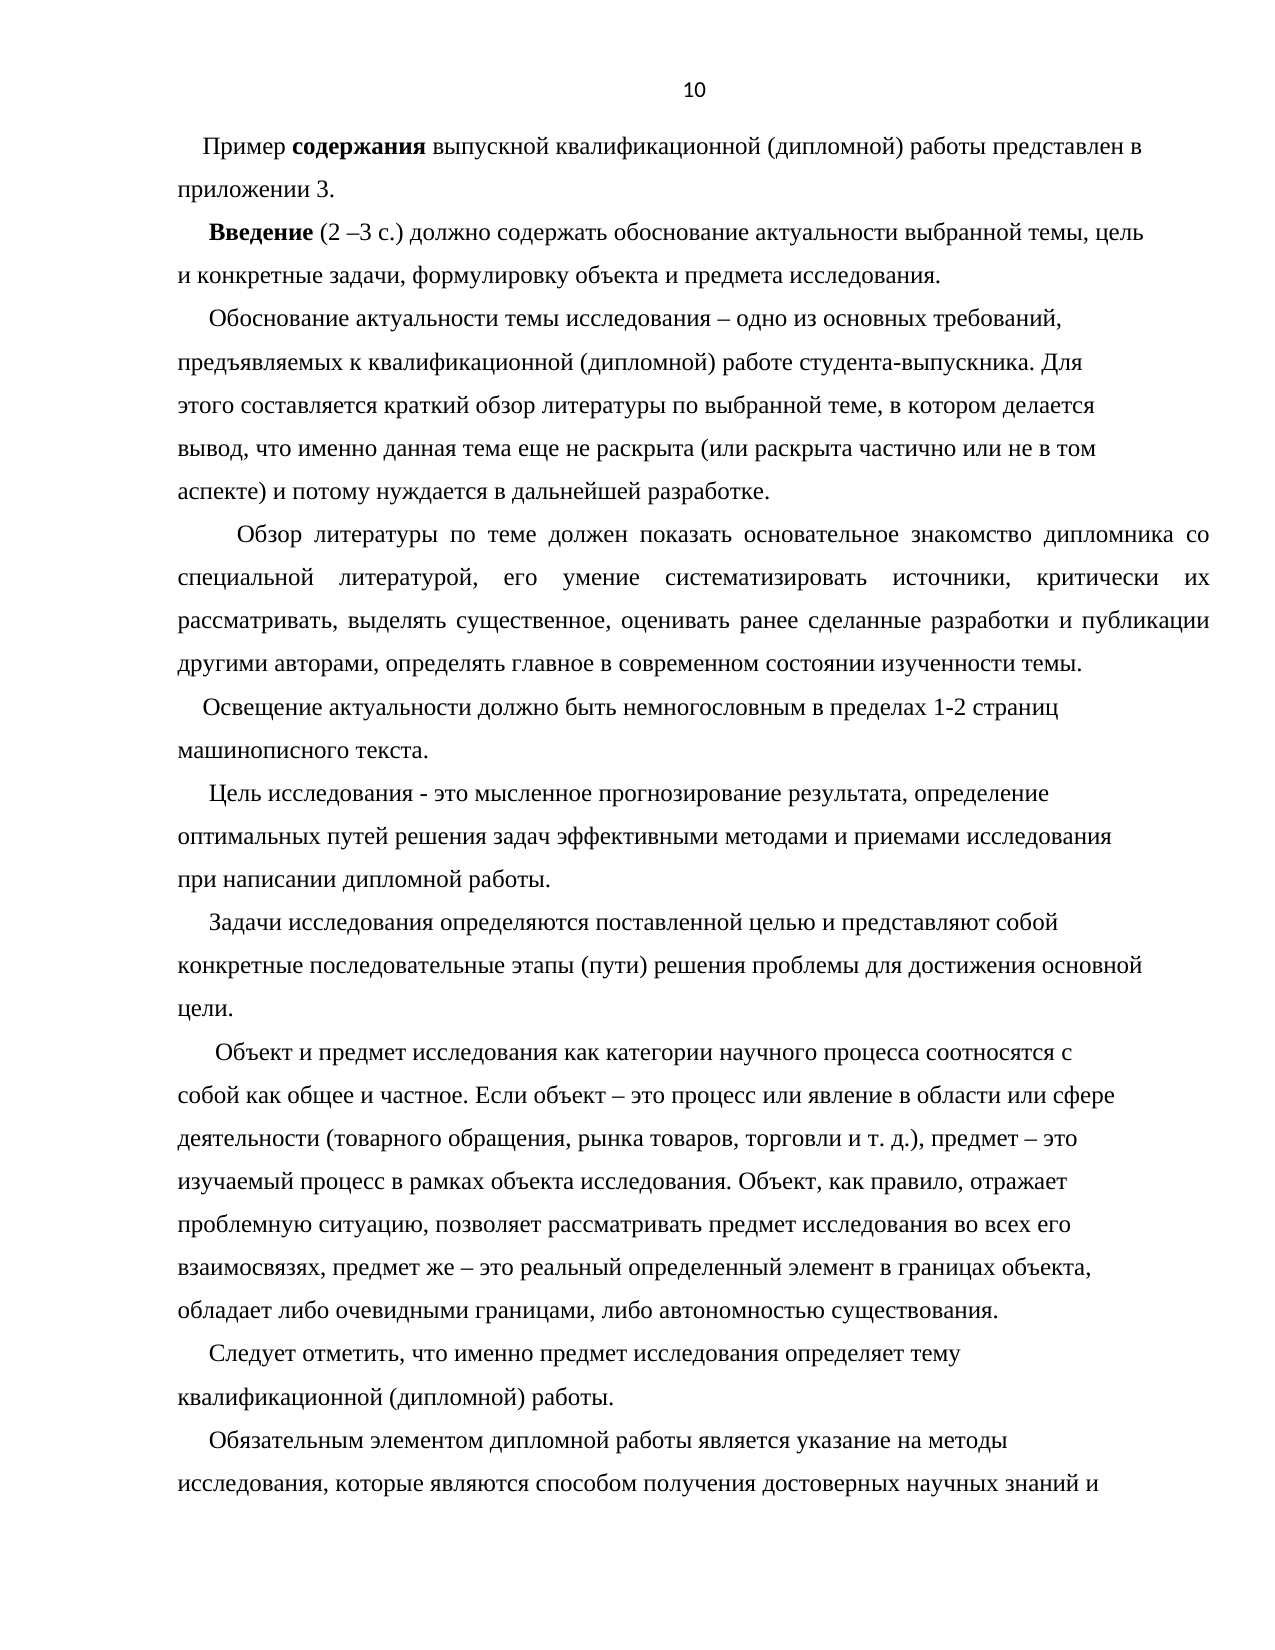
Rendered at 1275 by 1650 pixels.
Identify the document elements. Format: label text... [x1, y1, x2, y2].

text Обязательным элементом дипломной работы является указание на методы [177, 1425, 1211, 1453]
text Обзор литературы по теме должен показать основательное знакомство дипломника со специальной литературой, его умение систематизировать источники, критически их рассматривать, выделять существенное, оценивать ранее сделанные разработки и публикации другими авторами, определять главное в современном состоянии изученности темы. [177, 519, 1211, 677]
text оптимальных путей решения задач эффективными методами и приемами исследования [177, 821, 1211, 850]
text приложении 3. [177, 174, 1211, 203]
text Объект и предмет исследования как категории научного процесса соотносятся с [177, 1037, 1211, 1065]
text Обоснование актуальности темы исследования – одно из основных требований, [177, 303, 1211, 332]
text деятельности (товарного обращения, рынка товаров, торговли и т. д.), предмет – это [177, 1123, 1211, 1152]
text Введение (2 –3 с.) должно содержать обоснование актуальности выбранной темы, цель [177, 217, 1211, 246]
text Цель исследования - это мысленное прогнозирование результата, определение [177, 778, 1211, 807]
text машинописного текста. [177, 735, 1211, 763]
text цели. [177, 993, 1211, 1022]
text обладает либо очевидными границами, либо автономностью существования. [177, 1295, 1211, 1324]
text Задачи исследования определяются поставленной целью и представляют собой [177, 907, 1211, 936]
text квалификационной (дипломной) работы. [177, 1382, 1211, 1410]
text при написании дипломной работы. [177, 864, 1211, 893]
text Пример содержания выпускной квалификационной (дипломной) работы представлен в [177, 131, 1211, 160]
text Освещение актуальности должно быть немногословным в пределах 1-2 страниц [177, 692, 1211, 720]
text этого составляется краткий обзор литературы по выбранной теме, в котором делается [177, 390, 1211, 418]
text Следует отметить, что именно предмет исследования определяет тему [177, 1338, 1211, 1367]
text собой как общее и частное. Если объект – это процесс или явление в области или сфере [177, 1080, 1211, 1108]
text вывод, что именно данная тема еще не раскрыта (или раскрыта частично или не в том [177, 433, 1211, 462]
text аспекте) и потому нуждается в дальнейшей разработке. [177, 476, 1211, 505]
text взаимосвязях, предмет же – это реальный определенный элемент в границах объекта, [177, 1252, 1211, 1281]
text изучаемый процесс в рамках объекта исследования. Объект, как правило, отражает [177, 1166, 1211, 1195]
text предъявляемых к квалификационной (дипломной) работе студента-выпускника. Для [177, 347, 1211, 375]
text и конкретные задачи, формулировку объекта и предмета исследования. [177, 260, 1211, 289]
text конкретные последовательные этапы (пути) решения проблемы для достижения основной [177, 950, 1211, 979]
text исследования, которые являются способом получения достоверных научных знаний и [177, 1468, 1211, 1497]
text проблемную ситуацию, позволяет рассматривать предмет исследования во всех его [177, 1209, 1211, 1238]
